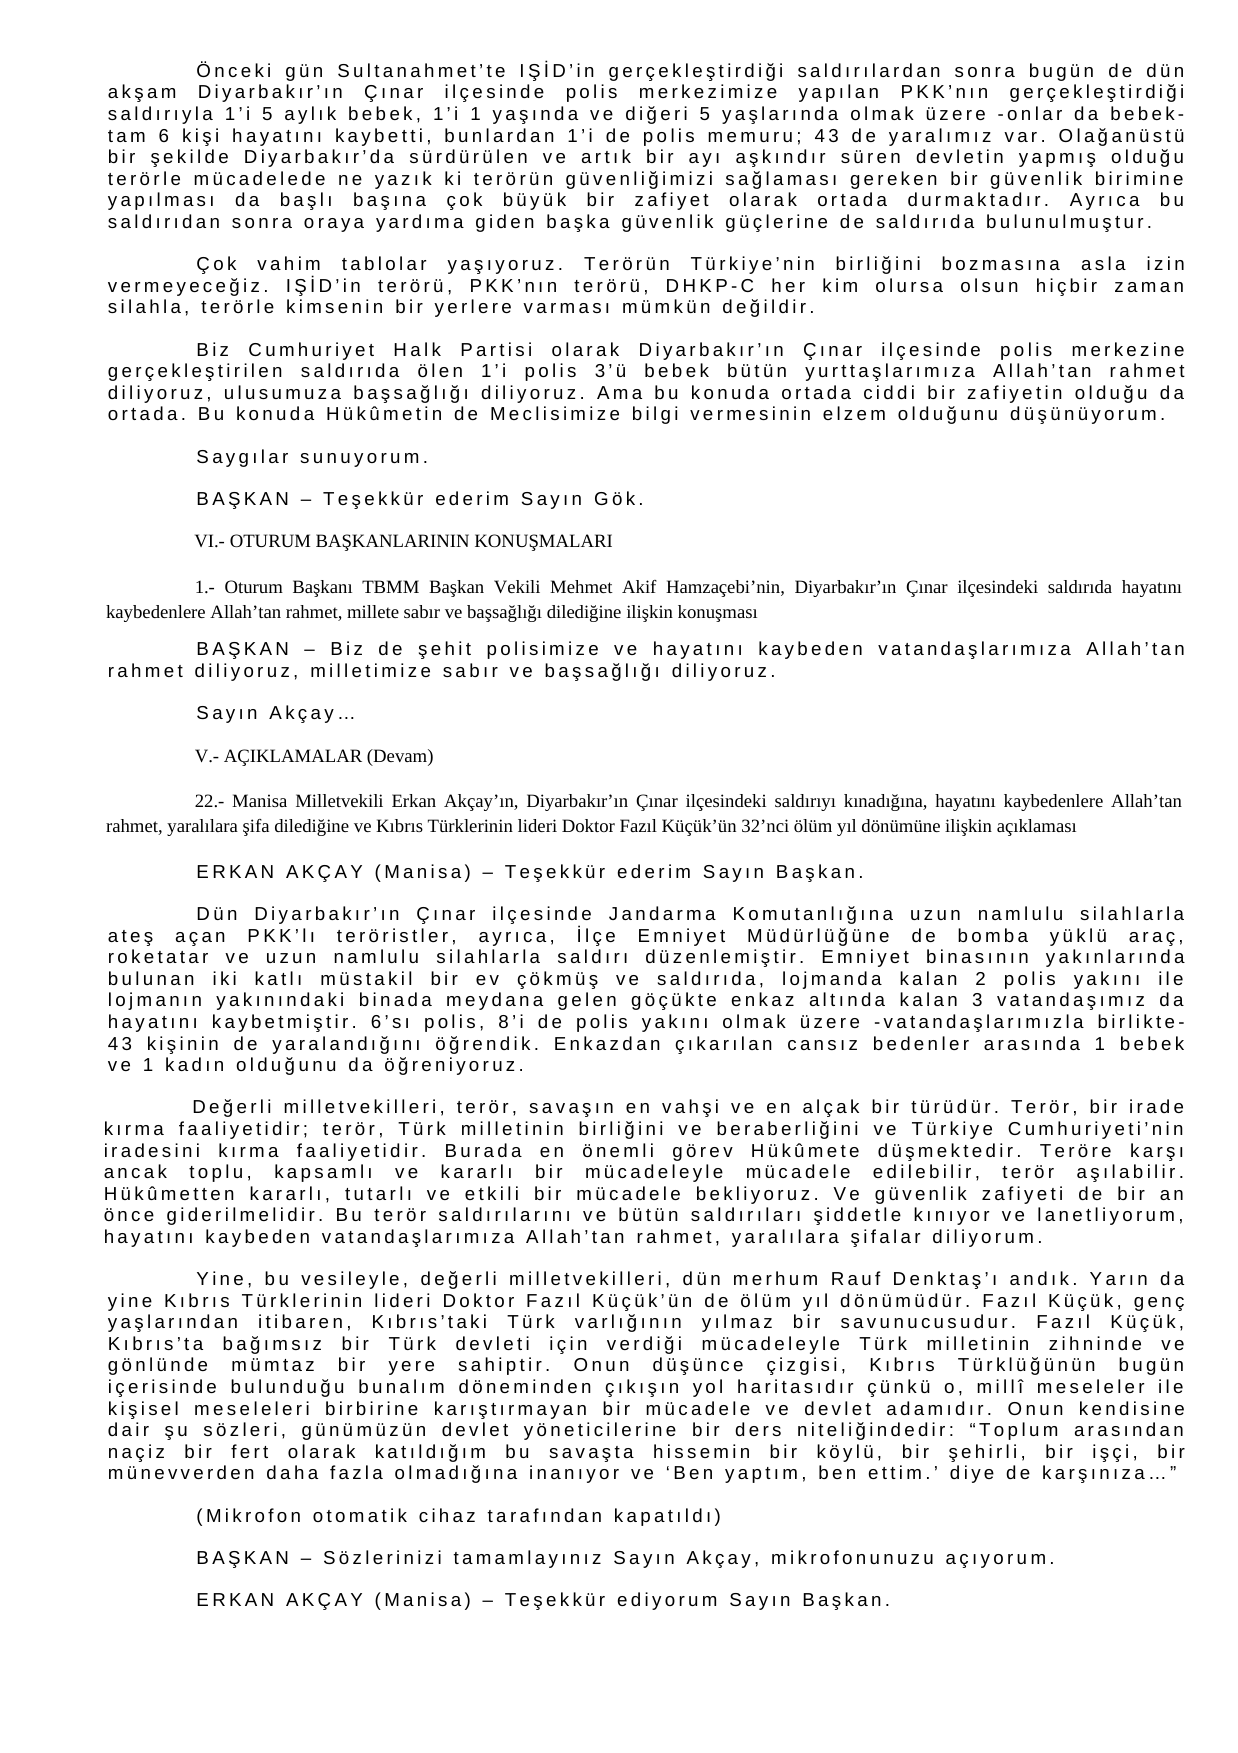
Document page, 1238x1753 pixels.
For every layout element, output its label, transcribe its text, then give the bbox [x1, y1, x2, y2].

text Biz Cumhuriyet Halk Partisi olarak Diyarbakır’ın Çınar ilçesinde polis merkezine gerçekleştirilen saldırıda ölen 1’i polis 3’ü bebek bütün yurttaşlarımıza Allah’tan rahmet diliyoruz, ulusumuza başsağlığı diliyoruz. Ama bu konuda ortada ciddi bir zafiyetin olduğu da ortada. Bu konuda Hükûmetin de Meclisimize bilgi vermesinin elzem olduğunu düşünüyorum. [108, 338, 1186, 425]
text Değerli milletvekilleri, terör, savaşın en vahşi ve en alçak bir türüdür. Terör, bir irade kırma faaliyetidir; terör, Türk milletinin birliğini ve beraberliğini ve Türkiye Cumhuriyeti’nin iradesini kırma faaliyetidir. Burada en önemli görev Hükûmete düşmektedir. Teröre karşı ancak toplu, kapsamlı ve kararlı bir mücadeleyle mücadele edilebilir, terör aşılabilir. Hükûmetten kararlı, tutarlı ve etkili bir mücadele bekliyoruz. Ve güvenlik zafiyeti de bir an önce giderilmelidir. Bu terör saldırılarını ve bütün saldırıları şiddetle kınıyor ve lanetliyorum, hayatını kaybeden vatandaşlarımıza Allah’tan rahmet, yaralılara şifalar diliyorum. [103, 1096, 1186, 1247]
text BAŞKAN – Biz de şehit polisimize ve hayatını kaybeden vatandaşlarımıza Allah’tan rahmet diliyoruz, milletimize sabır ve başsağlığı diliyoruz. [108, 638, 1186, 681]
text Sayın Akçay… [108, 702, 1186, 724]
text 1.- Oturum Başkanı TBMM Başkan Vekili Mehmet Akif Hamzaçebi’nin, Diyarbakır’ın Çınar ilçesindeki saldırıda hayatını kaybedenlere Allah’tan rahmet, millete sabır ve başsağlığı dilediğine ilişkin konuşması [106, 576, 1184, 622]
text Dün Diyarbakır’ın Çınar ilçesinde Jandarma Komutanlığına uzun namlulu silahlarla ateş açan PKK’lı teröristler, ayrıca, İlçe Emniyet Müdürlüğüne de bomba yüklü araç, roketatar ve uzun namlulu silahlarla saldırı düzenlemiştir. Emniyet binasının yakınlarında bulunan iki katlı müstakil bir ev çökmüş ve saldırıda, lojmanda kalan 2 polis yakını ile lojmanın yakınındaki binada meydana gelen göçükte enkaz altında kalan 3 vatandaşımız da hayatını kaybetmiştir. 6’sı polis, 8’i de polis yakını olmak üzere -vatandaşlarımızla birlikte- 43 kişinin de yaralandığını öğrendik. Enkazdan çıkarılan cansız bedenler arasında 1 bebek ve 1 kadın olduğunu da öğreniyoruz. [108, 903, 1186, 1075]
text BAŞKAN – Sözlerinizi tamamlayınız Sayın Akçay, mikrofonunuzu açıyorum. [108, 1547, 1186, 1568]
text Çok vahim tablolar yaşıyoruz. Terörün Türkiye’nin birliğini bozmasına asla izin vermeyeceğiz. IŞİD’in terörü, PKK’nın terörü, DHKP-C her kim olursa olsun hiçbir zaman silahla, terörle kimsenin bir yerlere varması mümkün değildir. [108, 253, 1186, 318]
text Önceki gün Sultanahmet’te IŞİD’in gerçekleştirdiği saldırılardan sonra bugün de dün akşam Diyarbakır’ın Çınar ilçesinde polis merkezimize yapılan PKK’nın gerçekleştirdiği saldırıyla 1’i 5 aylık bebek, 1’i 1 yaşında ve diğeri 5 yaşlarında olmak üzere -onlar da bebek- tam 6 kişi hayatını kaybetti, bunlardan 1’i de polis memuru; 43 de yaralımız var. Olağanüstü bir şekilde Diyarbakır’da sürdürülen ve artık bir ayı aşkındır süren devletin yapmış olduğu terörle mücadelede ne yazık ki terörün güvenliğimizi sağlaması gereken bir güvenlik birimine yapılması da başlı başına çok büyük bir zafiyet olarak ortada durmaktadır. Ayrıca bu saldırıdan sonra oraya yardıma giden başka güvenlik güçlerine de saldırıda bulunulmuştur. [108, 60, 1186, 232]
text ERKAN AKÇAY (Manisa) – Teşekkür ederim Sayın Başkan. [108, 861, 1186, 882]
text Yine, bu vesileyle, değerli milletvekilleri, dün merhum Rauf Denktaş’ı andık. Yarın da yine Kıbrıs Türklerinin lideri Doktor Fazıl Küçük’ün de ölüm yıl dönümüdür. Fazıl Küçük, genç yaşlarından itibaren, Kıbrıs’taki Türk varlığının yılmaz bir savunucusudur. Fazıl Küçük, Kıbrıs’ta bağımsız bir Türk devleti için verdiği mücadeleyle Türk milletinin zihninde ve gönlünde mümtaz bir yere sahiptir. Onun düşünce çizgisi, Kıbrıs Türklüğünün bugün içerisinde bulunduğu bunalım döneminden çıkışın yol haritasıdır çünkü o, millî meseleler ile kişisel meseleleri birbirine karıştırmayan bir mücadele ve devlet adamıdır. Onun kendisine dair şu sözleri, günümüzün devlet yöneticilerine bir ders niteliğindedir: “Toplum arasından naçiz bir fert olarak katıldığım bu savaşta hissemin bir köylü, bir şehirli, bir işçi, bir münevverden daha fazla olmadığına inanıyor ve ‘Ben yaptım, ben ettim.’ diye de karşınıza…” [108, 1268, 1186, 1484]
text (Mikrofon otomatik cihaz tarafından kapatıldı) [108, 1504, 1186, 1526]
text V.- AÇIKLAMALAR (Devam) [106, 744, 1184, 766]
text ERKAN AKÇAY (Manisa) – Teşekkür ediyorum Sayın Başkan. [108, 1589, 1186, 1611]
text 22.- Manisa Milletvekili Erkan Akçay’ın, Diyarbakır’ın Çınar ilçesindeki saldırıyı kınadığına, hayatını kaybedenlere Allah’tan rahmet, yaralılara şifa dilediğine ve Kıbrıs Türklerinin lideri Doktor Fazıl Küçük’ün 32’nci ölüm yıl dönümüne ilişkin açıklaması [106, 790, 1184, 836]
text BAŞKAN – Teşekkür ederim Sayın Gök. [108, 488, 1186, 509]
text Saygılar sunuyorum. [108, 446, 1186, 467]
text VI.- OTURUM BAŞKANLARININ KONUŞMALARI [106, 530, 1184, 552]
